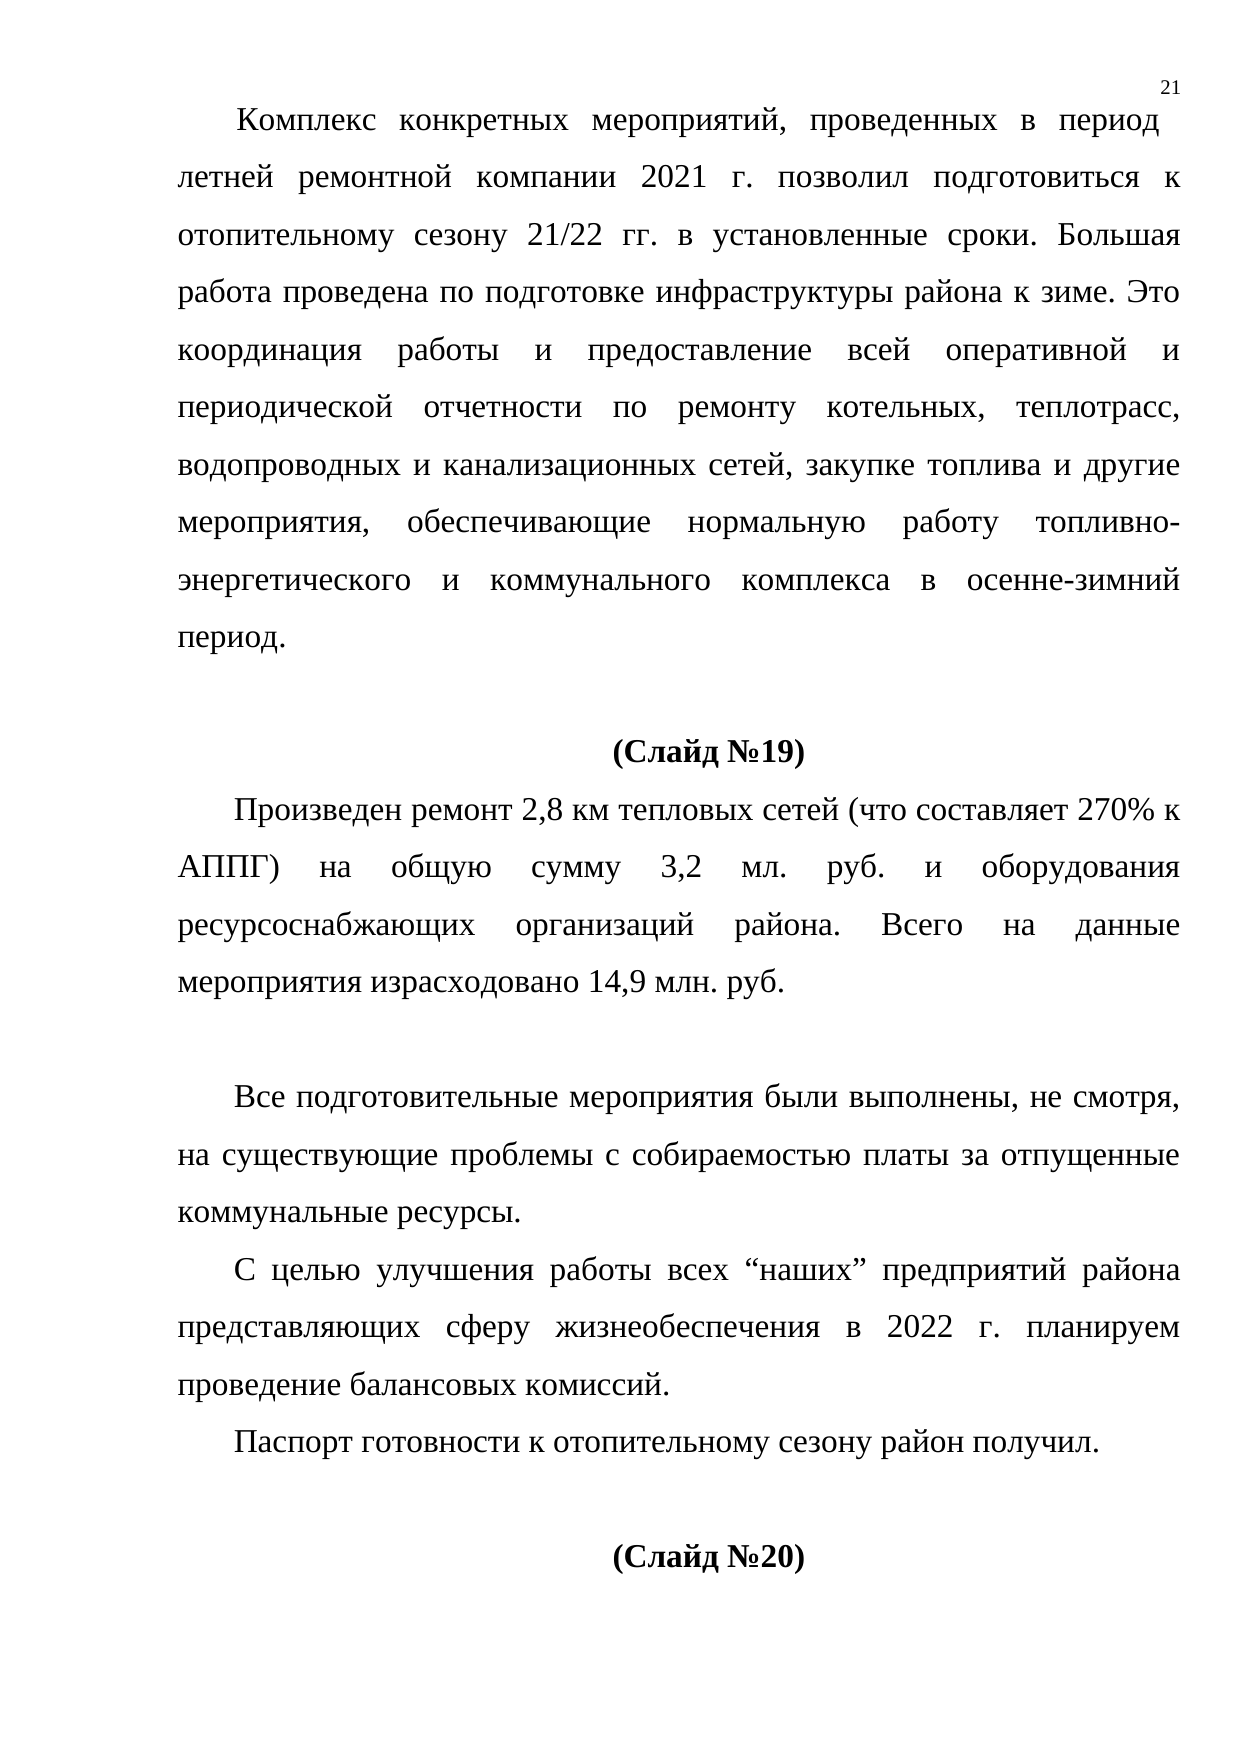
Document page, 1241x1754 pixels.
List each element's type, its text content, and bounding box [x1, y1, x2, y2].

text С целью улучшения работы всех “наших” предприятий района представляющих сферу жизнеобеспечения в 2022 г. планируем проведение балансовых комиссий. [177, 1249, 1181, 1402]
text Комплекс конкретных мероприятий, проведенных в период летней ремонтной компании 2021 г. позволил подготовиться к отопительному сезону 21/22 гг. в установленные сроки. Большая работа проведена по подготовке инфраструктуры района к зиме. Это координация работы и предоставление всей оперативной и периодической отчетности по ремонту котельных, теплотрасс, водопроводных и канализационных сетей, закупке топлива и другие мероприятия, обеспечивающие нормальную работу топливно-энергетического и коммунального комплекса в осенне-зимний период. [177, 99, 1181, 655]
text Паспорт готовности к отопительному сезону район получил. [177, 1422, 1181, 1460]
text (Слайд №20) [177, 1537, 1181, 1575]
text (Слайд №19) [177, 732, 1181, 770]
text Все подготовительные мероприятия были выполнены, не смотря, на существующие проблемы с собираемостью платы за отпущенные коммунальные ресурсы. [177, 1077, 1181, 1230]
text Произведен ремонт 2,8 км тепловых сетей (что составляет 270% к АППГ) на общую сумму 3,2 мл. руб. и оборудования ресурсоснабжающих организаций района. Всего на данные мероприятия израсходовано 14,9 млн. руб. [177, 789, 1181, 1000]
